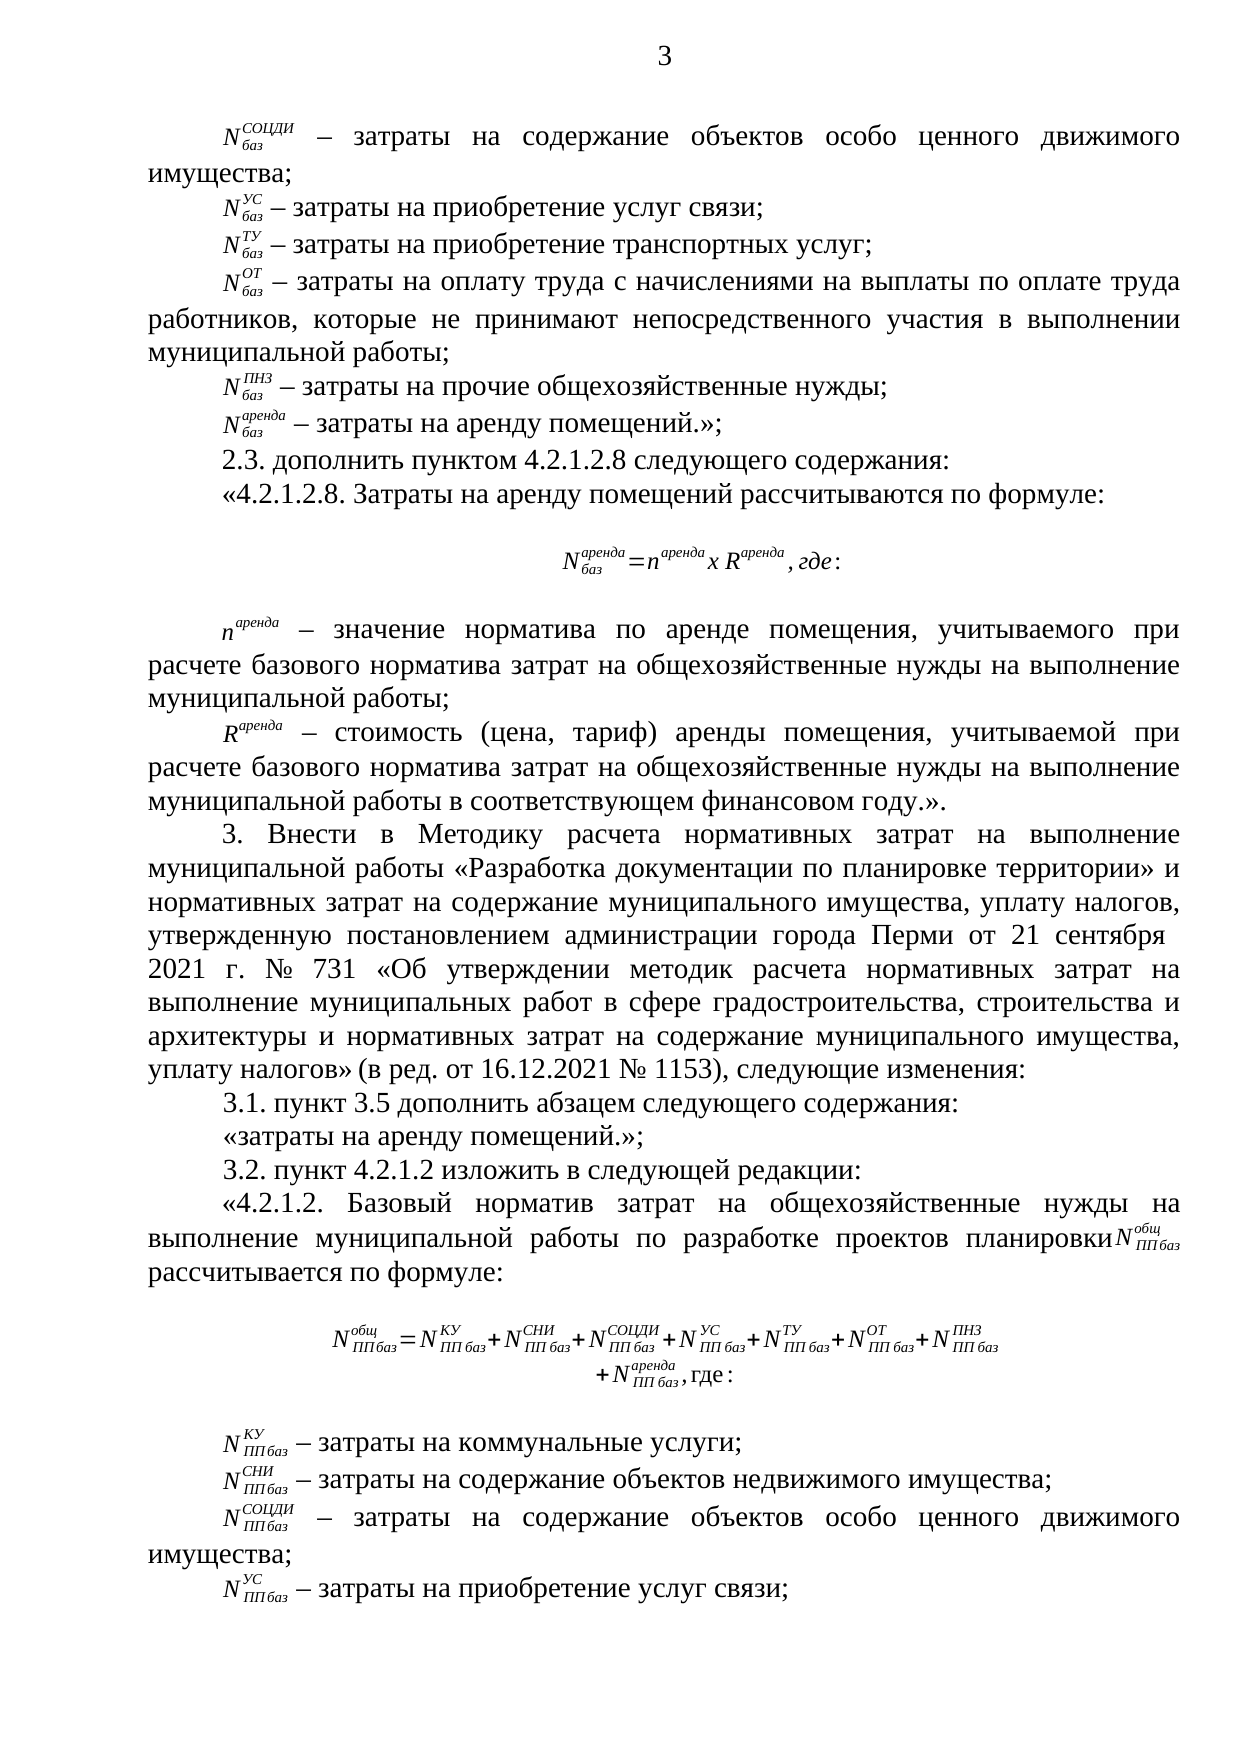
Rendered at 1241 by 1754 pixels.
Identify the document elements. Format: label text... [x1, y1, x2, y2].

text – значение норматива по аренде помещения, учитываемого при расчете базового норматива затрат на общехозяйственные нужды на выполнение муниципальной работы; [148, 612, 1181, 714]
text – затраты на содержание объектов недвижимого имущества; [148, 1462, 1181, 1499]
text 3.2. пункт 4.2.1.2 изложить в следующей редакции: [148, 1152, 1181, 1186]
text «4.2.1.2. Базовый норматив затрат на общехозяйственные нужды на выполнение муниципальной работы по разработке проектов планировки рассчитывается по формуле: [148, 1186, 1181, 1287]
text «затраты на аренду помещений.»; [148, 1118, 1181, 1152]
text – затраты на прочие общехозяйственные нужды; [148, 368, 1181, 405]
text – затраты на приобретение транспортных услуг; [148, 226, 1181, 263]
text – стоимость (цена, тариф) аренды помещения, учитываемой при расчете базового норматива затрат на общехозяйственные нужды на выполнение муниципальной работы в соответствующем финансовом году.». [148, 714, 1181, 817]
text 3.1. пункт 3.5 дополнить абзацем следующего содержания: [148, 1085, 1181, 1118]
text 3. Внести в Методику расчета нормативных затрат на выполнение муниципальной работы «Разработка документации по планировке территории» и нормативных затрат на содержание муниципального имущества, уплату налогов, утвержденную постановлением администрации города Перми от 21 сентября 2021 г. № 731 «Об утверждении методик расчета нормативных затрат на выполнение муниципальных работ в сфере градостроительства, строительства и архитектуры и нормативных затрат на содержание муниципального имущества, уплату налогов» (в ред. от 16.12.2021 № 1153), следующие изменения: [148, 817, 1181, 1085]
text – затраты на оплату труда с начислениями на выплаты по оплате труда работников, которые не принимают непосредственного участия в выполнении муниципальной работы; [148, 263, 1181, 368]
text – затраты на коммунальные услуги; [148, 1424, 1181, 1462]
text – затраты на приобретение услуг связи; [148, 189, 1181, 226]
text – затраты на содержание объектов особо ценного движимого имущества; [148, 1499, 1181, 1570]
text – затраты на аренду помещений.»; [148, 405, 1181, 442]
text – затраты на приобретение услуг связи; [148, 1570, 1181, 1607]
text – затраты на содержание объектов особо ценного движимого имущества; [148, 118, 1181, 189]
text «4.2.1.2.8. Затраты на аренду помещений рассчитываются по формуле: [148, 476, 1181, 509]
text 2.3. дополнить пунктом 4.2.1.2.8 следующего содержания: [148, 442, 1181, 476]
